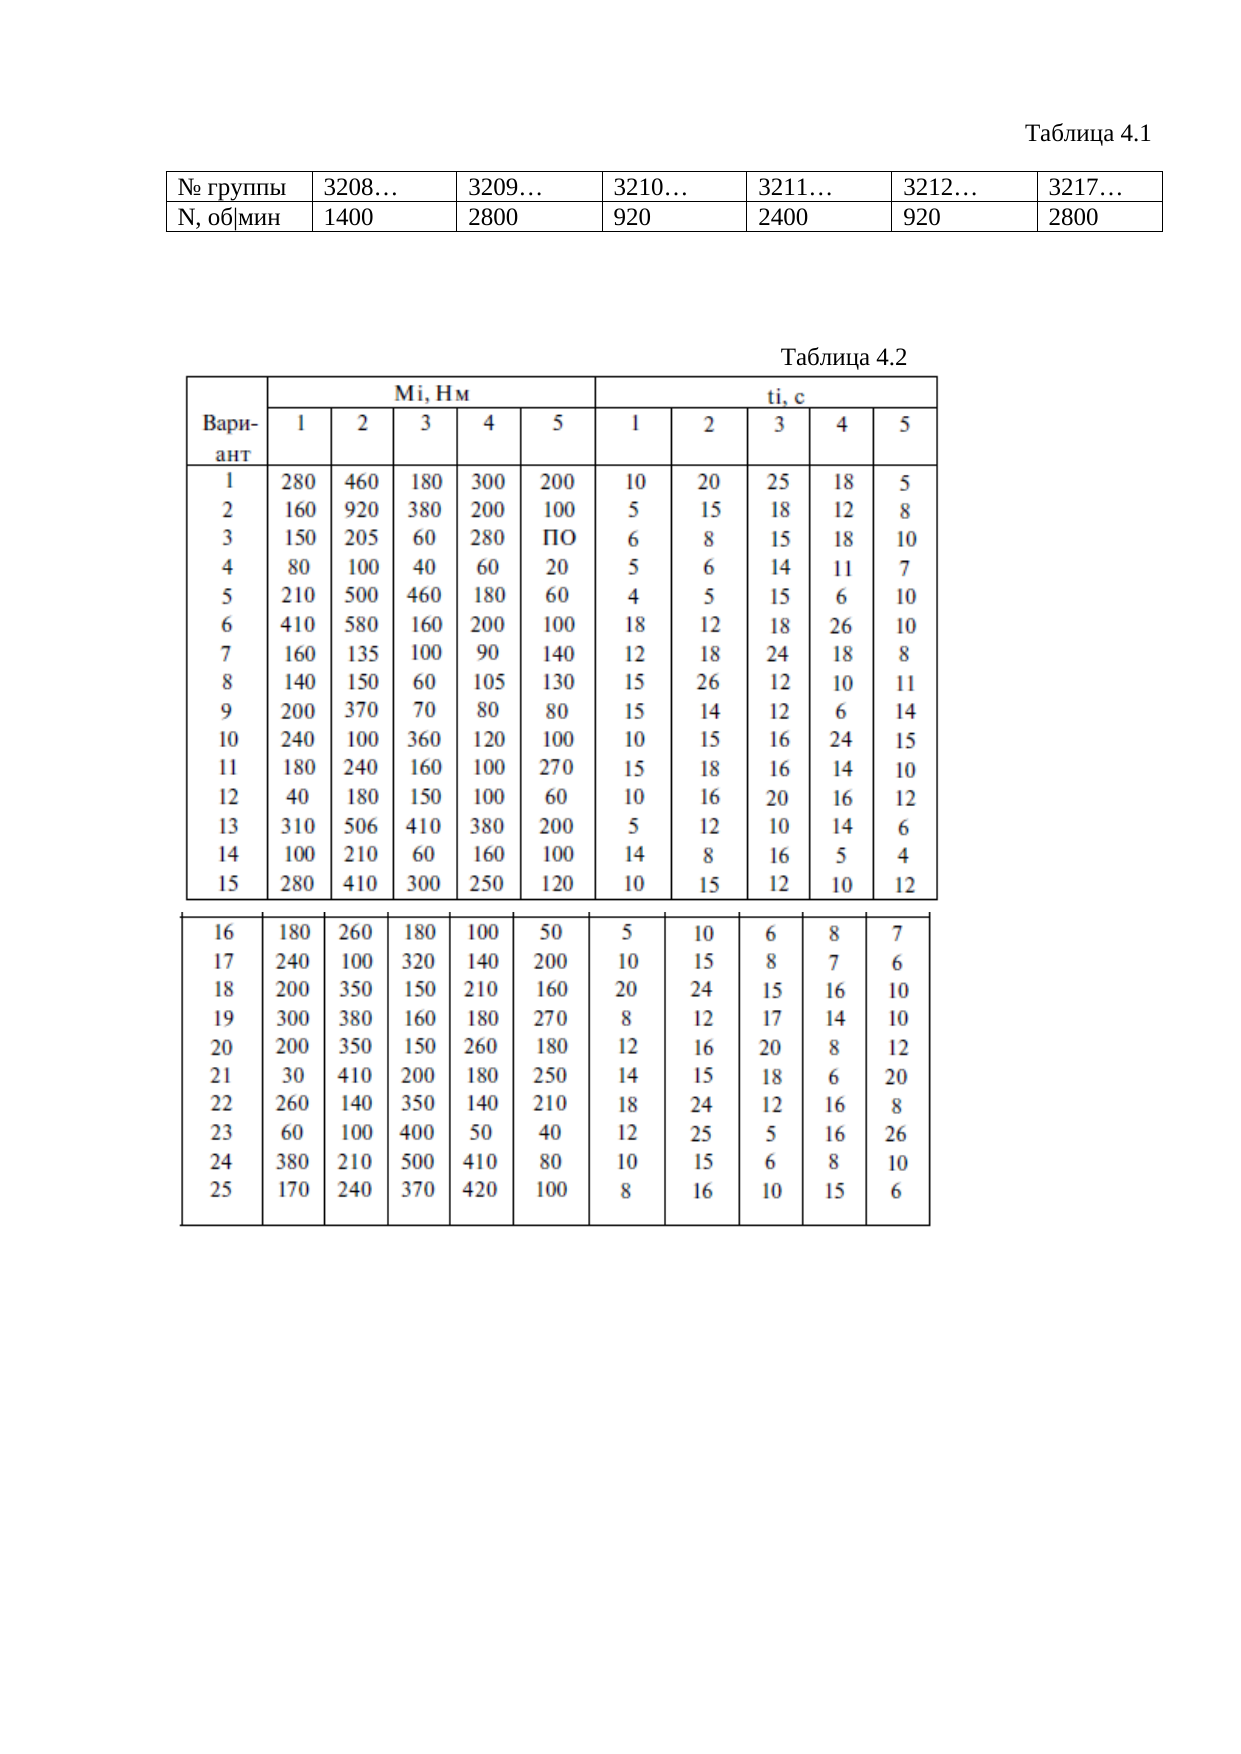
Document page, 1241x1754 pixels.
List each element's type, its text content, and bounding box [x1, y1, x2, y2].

table_header 3217… [1038, 172, 1162, 201]
table_header 3209… [457, 172, 602, 201]
table_cell 2800 [457, 202, 602, 231]
table_cell 2400 [747, 202, 891, 231]
table_header 3210… [603, 172, 746, 201]
table_header 3208… [313, 172, 456, 201]
table_cell 1400 [313, 202, 456, 231]
text Таблица 4.1 [177, 118, 1152, 147]
table_header 3212… [892, 172, 1037, 201]
table_cell 920 [892, 202, 1037, 231]
table_cell 920 [603, 202, 746, 231]
table_header 3211… [747, 172, 891, 201]
table_cell N, об|мин [167, 202, 312, 231]
picture [177, 370, 948, 1231]
text Таблица 4.2 [694, 342, 1152, 371]
table_header № группы [167, 172, 312, 201]
table_cell 2800 [1038, 202, 1162, 231]
